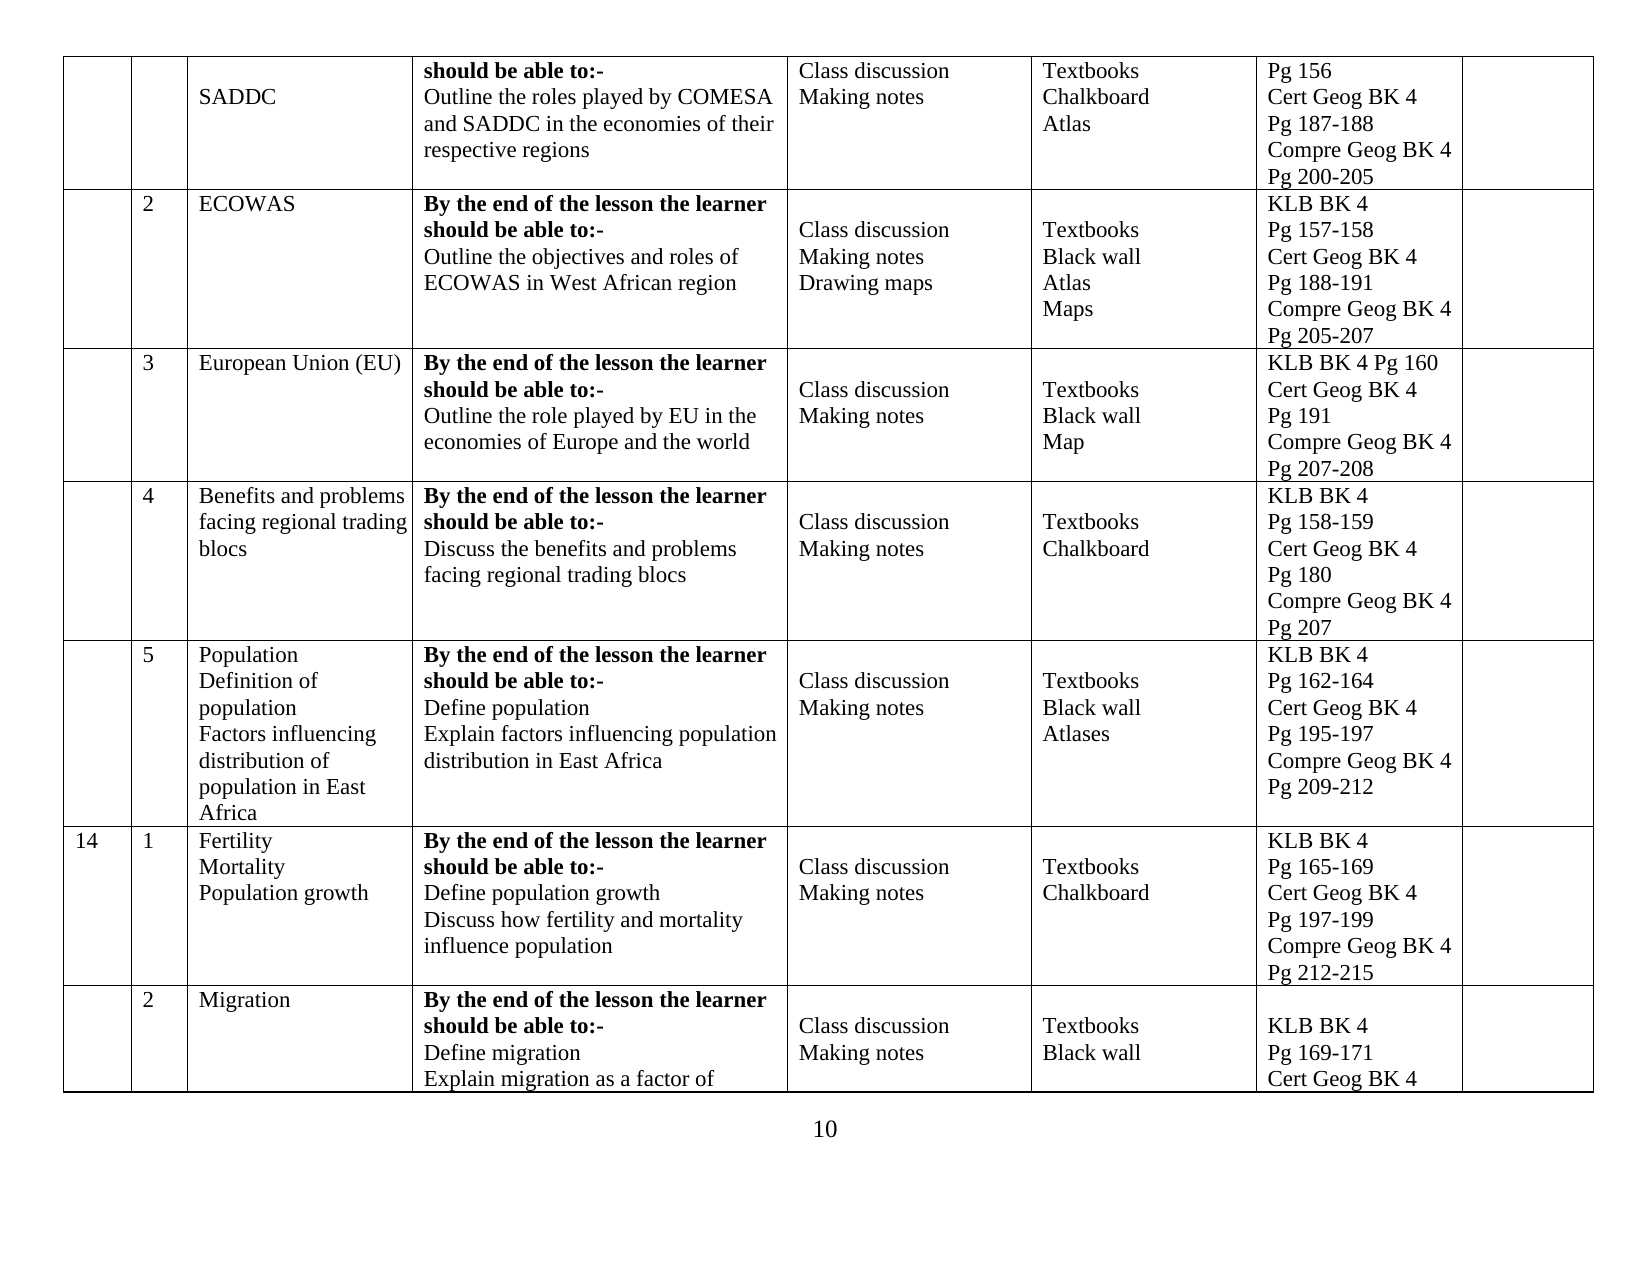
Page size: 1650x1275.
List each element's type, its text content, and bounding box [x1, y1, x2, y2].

table_cell By the end of the lesson the learner should be able to:- Discuss the benefits and problems facing regional trading blocs [413, 482, 787, 640]
table_cell Textbooks Black wall Atlas Maps [1032, 190, 1256, 348]
table_cell 5 [132, 641, 187, 826]
table_cell By the end of the lesson the learner should be able to:- Outline the objectives and roles of ECOWAS in West African region [413, 190, 787, 348]
table_cell Class discussion Making notes [788, 349, 1031, 481]
table_cell KLB BK 4 Pg 160 Cert Geog BK 4 Pg 191 Compre Geog BK 4 Pg 207-208 [1257, 349, 1462, 481]
table_cell Population Definition of population Factors influencing distribution of population in [188, 641, 412, 826]
table_cell Fertility Mortality Population growth [188, 827, 412, 985]
table_cell [1463, 57, 1593, 189]
table_cell 1 [132, 57, 187, 189]
table_cell ECOWAS [188, 190, 412, 348]
table_cell [64, 482, 131, 640]
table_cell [413, 57, 787, 189]
table_cell 13 [64, 57, 131, 189]
table_cell [64, 349, 131, 481]
table_cell KLB BK 4 Pg 158-159 Cert Geog BK 4 Pg 180 Compre Geog BK 4 Pg 207 [1257, 482, 1462, 640]
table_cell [1032, 986, 1256, 1091]
table_cell Class discussion Making notes Drawing maps [788, 190, 1031, 348]
table_cell Class discussion Making notes [788, 827, 1031, 985]
table_cell [64, 190, 131, 348]
table_cell 1 [132, 827, 187, 985]
table_cell [64, 641, 131, 826]
table_cell [1463, 641, 1593, 826]
table_cell [1463, 349, 1593, 481]
table_cell 2 [132, 190, 187, 348]
table_cell [64, 986, 131, 1091]
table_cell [1257, 57, 1462, 189]
table_cell Migration [188, 986, 412, 1091]
table_cell [1463, 986, 1593, 1091]
table_cell 2 [132, 986, 187, 1091]
table_cell Textbooks Chalkboard [1032, 827, 1256, 985]
table_cell Benefits and problems facing regional trading blocs [188, 482, 412, 640]
table_cell KLB BK 4 Pg 157-158 Cert Geog BK 4 Pg 188-191 Compre Geog BK 4 Pg 205-207 [1257, 190, 1462, 348]
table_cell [1257, 986, 1462, 1091]
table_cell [788, 986, 1031, 1091]
table_cell By the end of the lesson the learner should be able to:- Define population growth Discuss how fertility and mortality influence population [413, 827, 787, 985]
table_cell Class discussion Making notes [788, 641, 1031, 826]
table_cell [788, 57, 1031, 189]
table_cell Textbooks Black wall Map [1032, 349, 1256, 481]
table_cell [1463, 827, 1593, 985]
table_cell European Union (EU) [188, 349, 412, 481]
table_cell KLB BK 4 Pg 162-164 Cert Geog BK 4 Pg 195-197 Compre Geog BK 4 Pg 209-212 [1257, 641, 1462, 826]
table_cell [1032, 57, 1256, 189]
table_cell 4 [132, 482, 187, 640]
table_cell [1463, 190, 1593, 348]
table_cell COMESA SADDC [188, 57, 412, 189]
table_cell By the end of the lesson the learner should be able to:- Define population Explain factors influencing population distribution in [413, 641, 787, 826]
table_cell By the end of the lesson the learner should be able to:- Outline the role played by EU in the economies of and the world [413, 349, 787, 481]
table_cell Textbooks Chalkboard [1032, 482, 1256, 640]
table_cell 14 [64, 827, 131, 985]
table_cell Class discussion Making notes [788, 482, 1031, 640]
table_cell KLB BK 4 Pg 165-169 Cert Geog BK 4 Pg 197-199 Compre Geog BK 4 Pg 212-215 [1257, 827, 1462, 985]
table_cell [413, 986, 787, 1091]
table_cell Textbooks Black wall Atlases [1032, 641, 1256, 826]
table_cell [1463, 482, 1593, 640]
table_cell 3 [132, 349, 187, 481]
